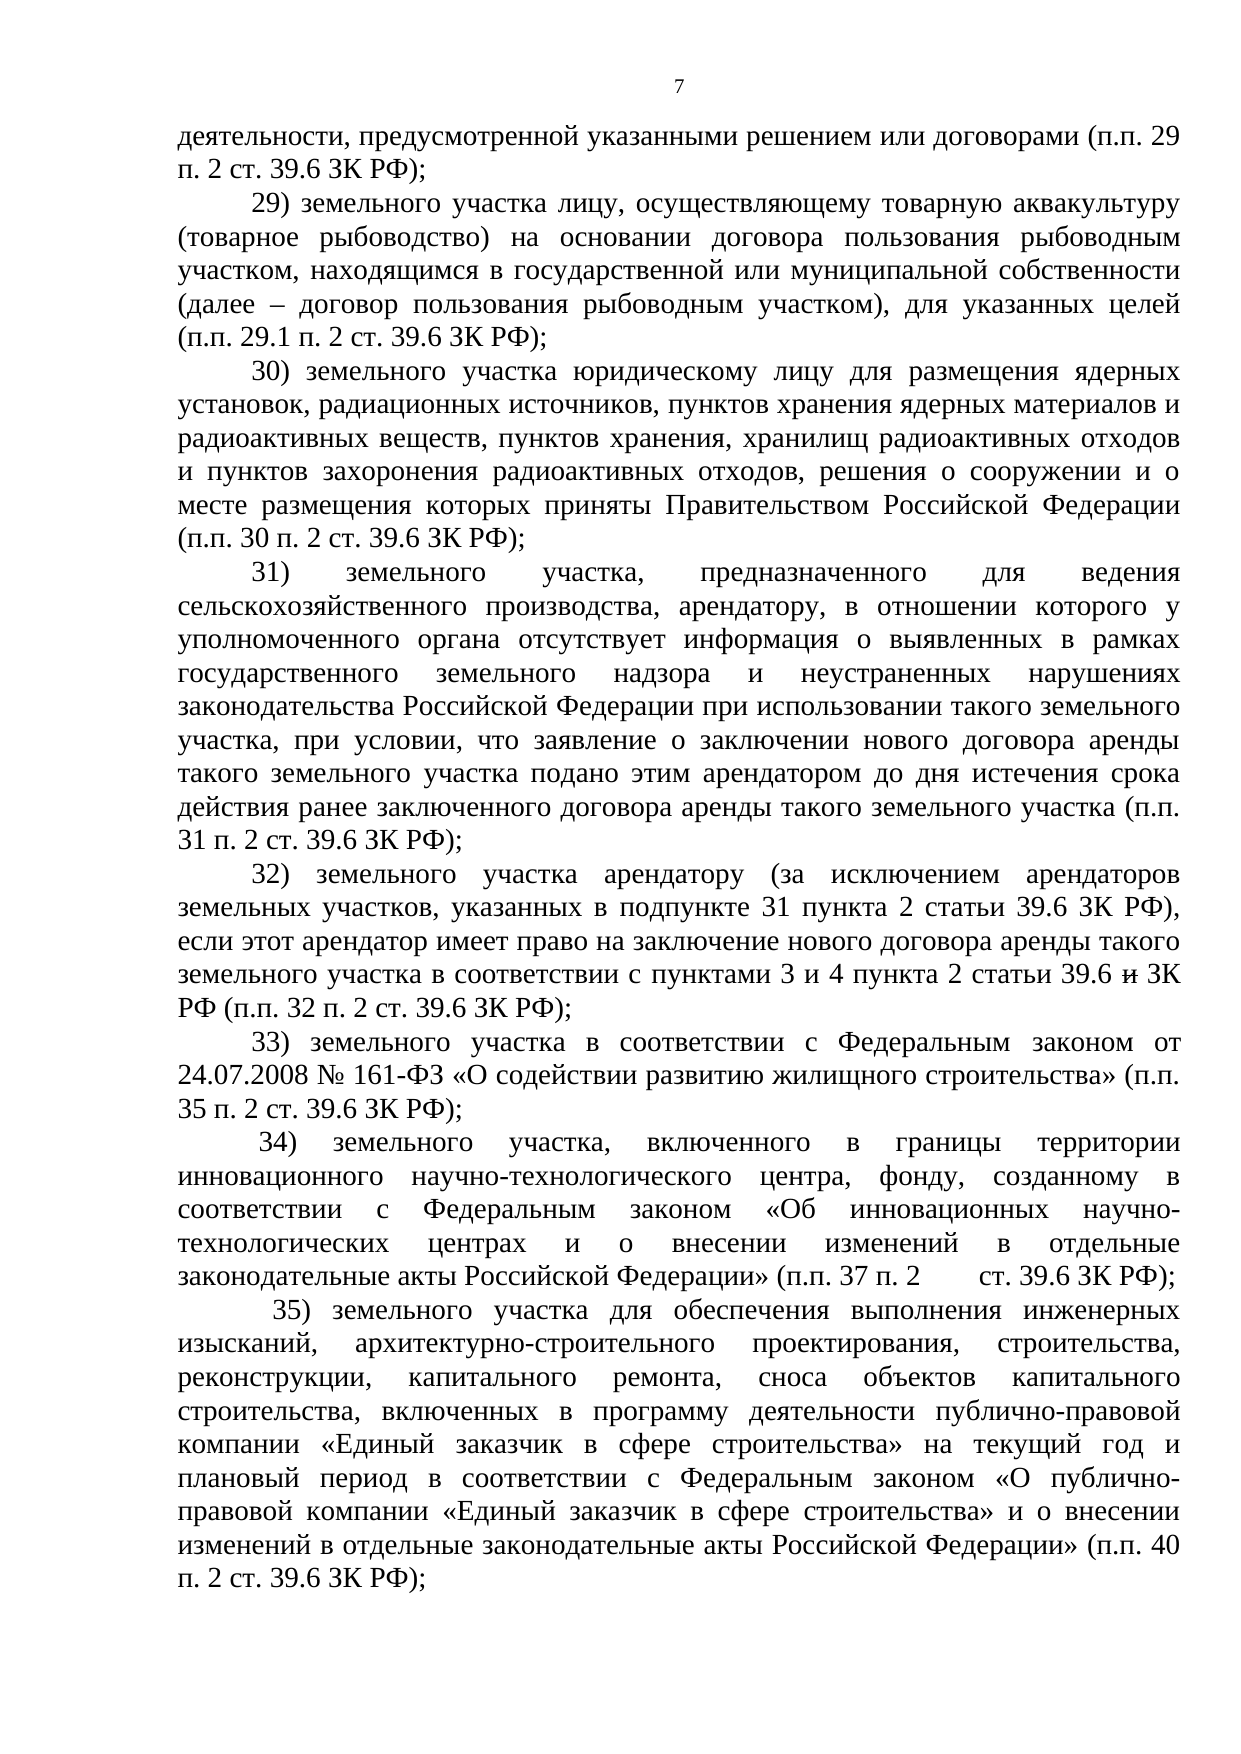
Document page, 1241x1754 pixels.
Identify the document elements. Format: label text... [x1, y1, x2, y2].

text 35) земельного участка для обеспечения выполнения инженерных изысканий, архитектурно-строительного проектирования, строительства, реконструкции, капитального ремонта, сноса объектов капитального строительства, включенных в программу деятельности публично-правовой компании «Единый заказчик в сфере строительства» на текущий год и плановый период в соответствии с Федеральным законом «О публично-правовой компании «Единый заказчик в сфере строительства» и о внесении изменений в отдельные законодательные акты Российской Федерации» (п.п. 40 п. 2 ст. 39.6 ЗК РФ); [177, 1292, 1181, 1594]
text 30) земельного участка юридическому лицу для размещения ядерных установок, радиационных источников, пунктов хранения ядерных материалов и радиоактивных веществ, пунктов хранения, хранилищ радиоактивных отходов и пунктов захоронения радиоактивных отходов, решения о сооружении и о месте размещения которых приняты Правительством Российской Федерации (п.п. 30 п. 2 ст. 39.6 ЗК РФ); [177, 353, 1181, 554]
text 32) земельного участка арендатору (за исключением арендаторов земельных участков, указанных в подпункте 31 пункта 2 статьи 39.6 ЗК РФ), если этот арендатор имеет право на заключение нового договора аренды такого земельного участка в соответствии с пунктами 3 и 4 пункта 2 статьи 39.6 и ЗК РФ (п.п. 32 п. 2 ст. 39.6 ЗК РФ); [177, 856, 1181, 1024]
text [177, 118, 1181, 185]
text 34) земельного участка, включенного в границы территории инновационного научно-технологического центра, фонду, созданному в соответствии с Федеральным законом «Об инновационных научно-технологических центрах и о внесении изменений в отдельные законодательные акты Российской Федерации» (п.п. 37 п. 2 ст. 39.6 ЗК РФ); [177, 1124, 1181, 1292]
text 31) земельного участка, предназначенного для ведения сельскохозяйственного производства, арендатору, в отношении которого у уполномоченного органа отсутствует информация о выявленных в рамках государственного земельного надзора и неустраненных нарушениях законодательства Российской Федерации при использовании такого земельного участка, при условии, что заявление о заключении нового договора аренды такого земельного участка подано этим арендатором до дня истечения срока действия ранее заключенного договора аренды такого земельного участка (п.п. 31 п. 2 ст. 39.6 ЗК РФ); [177, 554, 1181, 856]
text 29) земельного участка лицу, осуществляющему товарную аквакультуру (товарное рыбоводство) на основании договора пользования рыбоводным участком, находящимся в государственной или муниципальной собственности (далее – договор пользования рыбоводным участком), для указанных целей (п.п. 29.1 п. 2 ст. 39.6 ЗК РФ); [177, 185, 1181, 353]
text 33) земельного участка в соответствии с Федеральным законом от 24.07.2008 № 161-ФЗ «О содействии развитию жилищного строительства» (п.п. 35 п. 2 ст. 39.6 ЗК РФ); [177, 1024, 1181, 1124]
